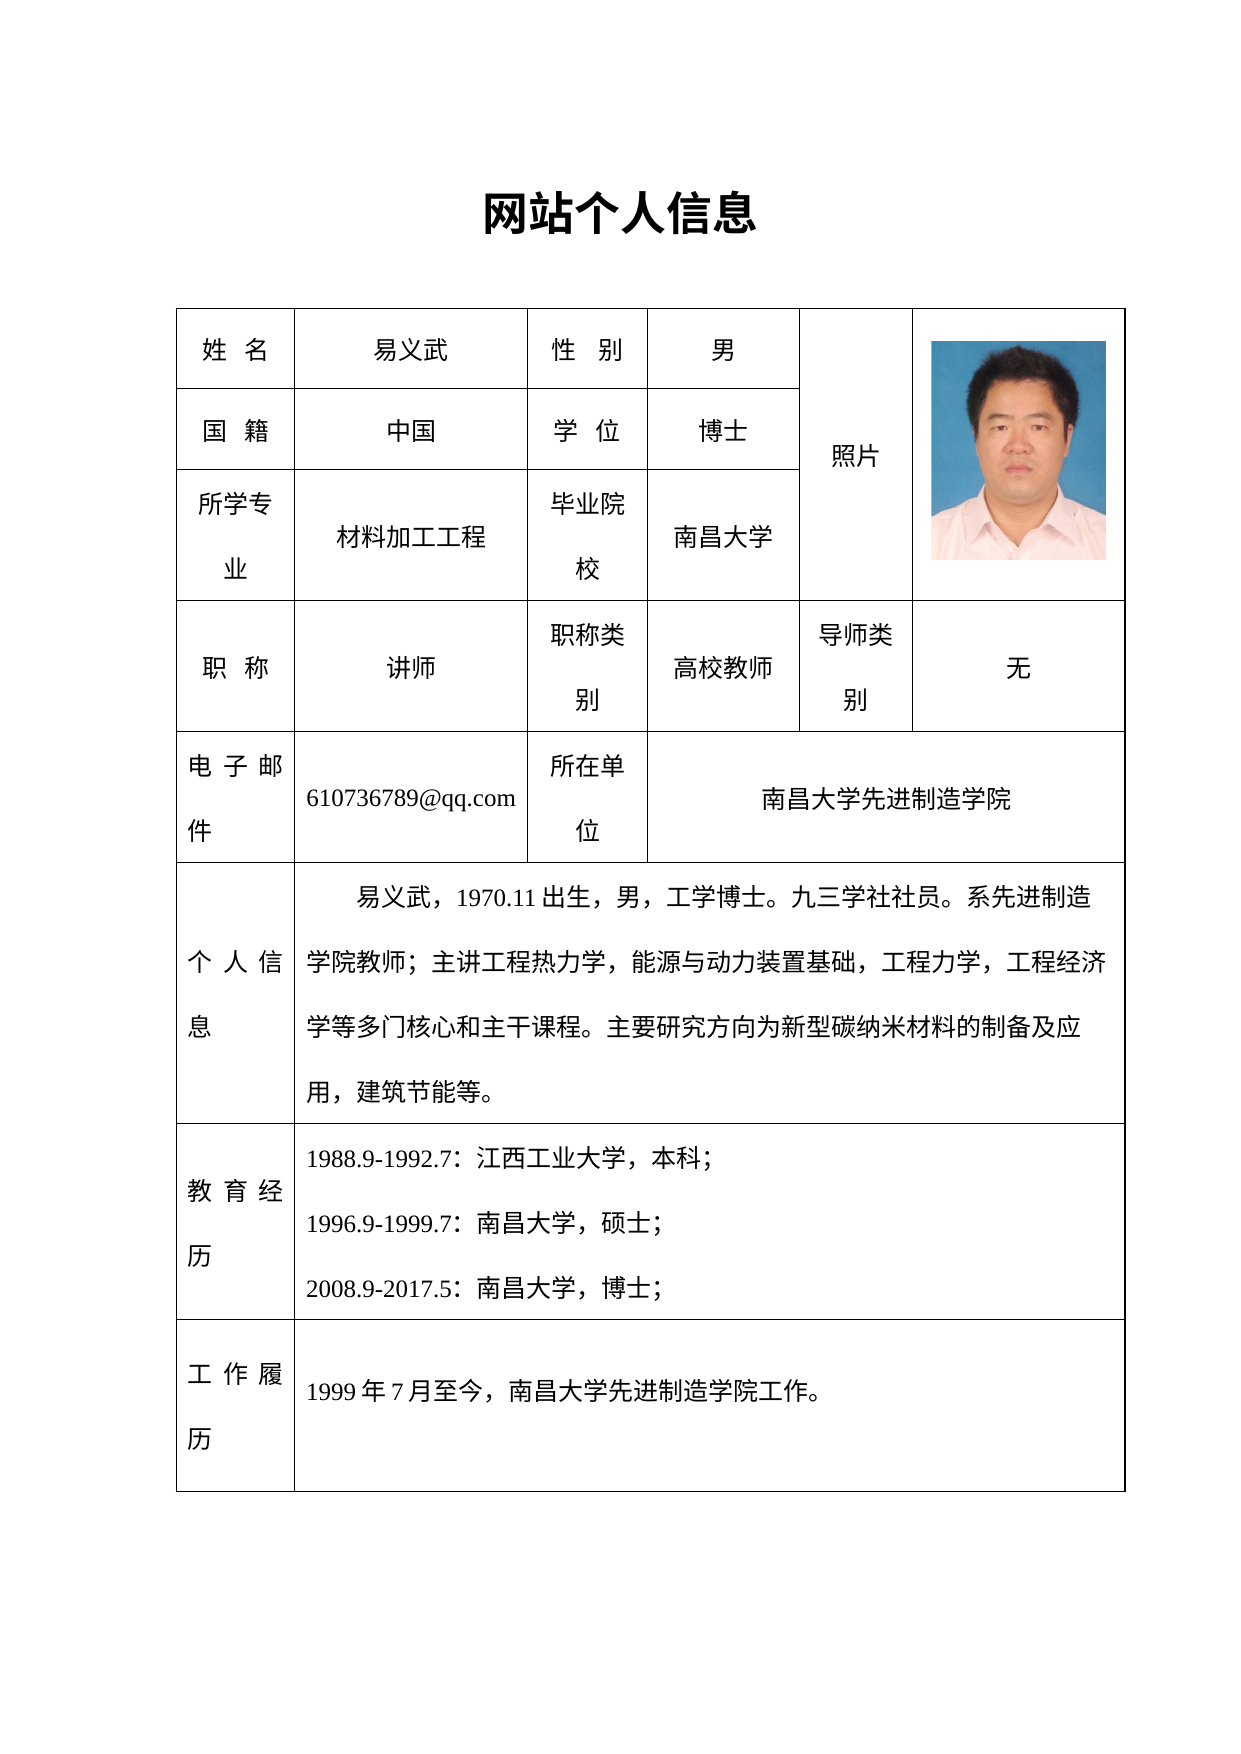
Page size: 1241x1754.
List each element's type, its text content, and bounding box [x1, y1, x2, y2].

table_cell 1988.9-1992.7：江西工业大学，本科； 1996.9-1999.7：南昌大学，硕士； 2008.9-2017.5：南昌大学，博士； [295, 1124, 1124, 1319]
table_cell 国 籍 [177, 389, 294, 469]
table_cell 学 位 [528, 389, 647, 469]
table_cell 职称类别 [528, 601, 647, 731]
table_cell 电子邮件 [177, 732, 294, 862]
table_cell 易义武，1970.11出生，男，工学博士。九三学社社员。系先进制造学院教师；主讲工程热力学，能源与动力装置基础，工程力学，工程经济学等多门核心和主干课程。主要研究方向为新型碳纳米材料的制备及应用，建筑节能等。 [295, 863, 1124, 1123]
table_cell 博士 [648, 389, 799, 469]
table_cell 工作履历 [177, 1320, 294, 1491]
table_header 易义武 [295, 309, 527, 388]
table_cell 无 [913, 601, 1124, 731]
table_cell 所学专业 [177, 470, 294, 600]
table_cell 教育经历 [177, 1124, 294, 1319]
table_cell 中国 [295, 389, 527, 469]
table_cell 个人信息 [177, 863, 294, 1123]
table_cell 高校教师 [648, 601, 799, 731]
table_header 男 [648, 309, 799, 388]
table_cell 导师类别 [800, 601, 912, 731]
table_cell 材料加工工程 [295, 470, 527, 600]
table_header 照片 [800, 309, 912, 600]
table_cell 毕业院校 [528, 470, 647, 600]
table_header 性 别 [528, 309, 647, 388]
table_cell 讲师 [295, 601, 527, 731]
table_cell 1999年7月至今，南昌大学先进制造学院工作。 [295, 1320, 1124, 1491]
table_cell 所在单位 [528, 732, 647, 862]
table_cell 610736789@qq.com [295, 732, 527, 862]
table_header [913, 309, 1124, 600]
table_cell 南昌大学先进制造学院 [648, 732, 1124, 862]
table_cell 职 称 [177, 601, 294, 731]
picture [931, 341, 1106, 560]
table_header 姓 名 [177, 309, 294, 388]
text 网站个人信息 [187, 162, 1053, 259]
table_cell 南昌大学 [648, 470, 799, 600]
